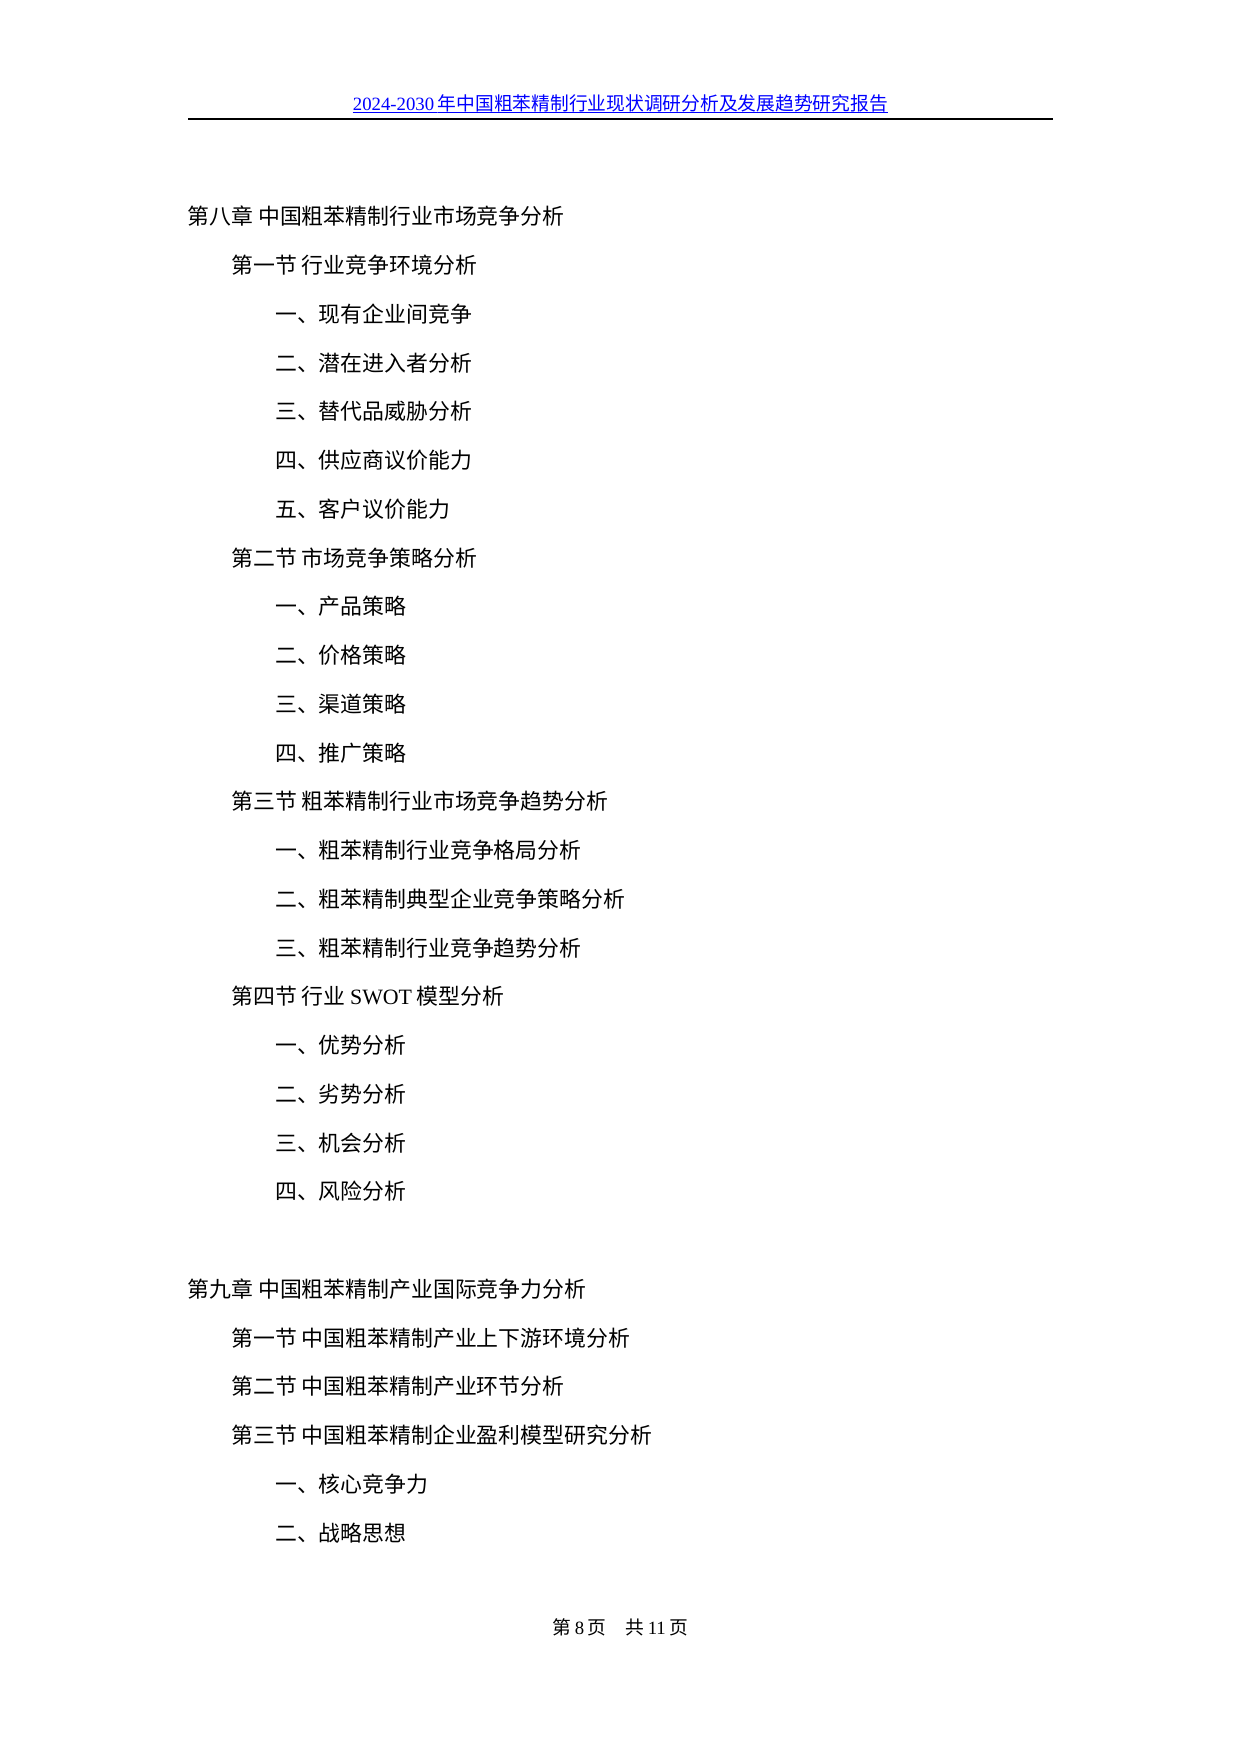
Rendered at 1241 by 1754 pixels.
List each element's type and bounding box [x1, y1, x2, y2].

text [187, 150, 1053, 1548]
